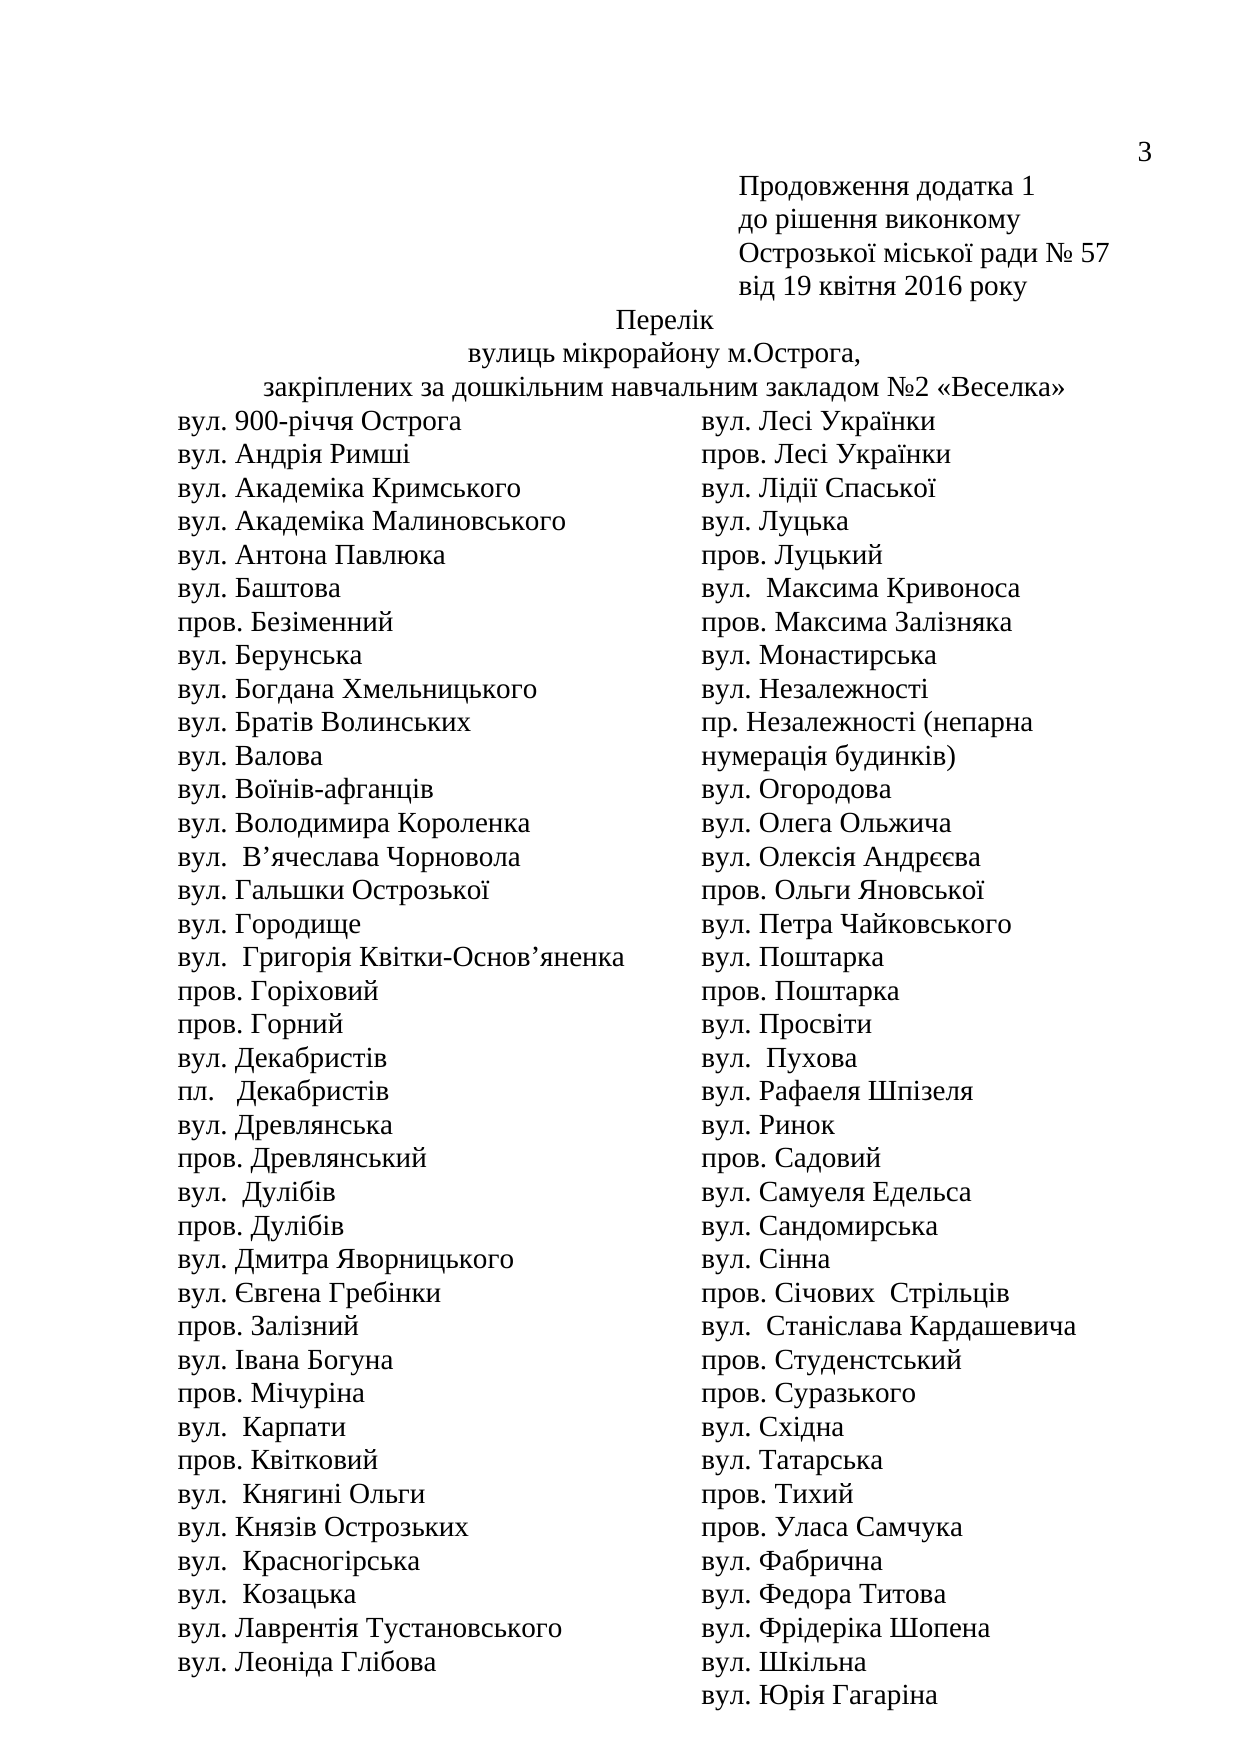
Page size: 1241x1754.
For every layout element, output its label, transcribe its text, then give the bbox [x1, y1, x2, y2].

text вул. Монастирська [701, 637, 1152, 671]
text вул. Шкільна [701, 1644, 1152, 1677]
text вул. Гальшки Острозької [177, 872, 627, 906]
text Острозької міської ради № 57 [738, 235, 1152, 268]
text вул. Андрія Римші [177, 436, 627, 470]
text вул. Івана Богуна [177, 1342, 627, 1375]
text до рішення виконкому [738, 201, 1152, 235]
text вул. Григорія Квітки-Основ’яненка [177, 939, 627, 973]
text пров. Тихий [701, 1476, 1152, 1509]
text пров. Безіменний [177, 604, 627, 637]
text вул. Олега Ольжича [701, 805, 1152, 839]
text вул. Луцька [701, 503, 1152, 537]
text пров. Поштарка [701, 973, 1152, 1006]
text вул. Східна [701, 1409, 1152, 1442]
text пров. Максима Залізняка [701, 604, 1152, 637]
text вул. Антона Павлюка [177, 537, 627, 570]
text вул. Пухова [701, 1040, 1152, 1073]
text вул. Станіслава Кардашевича [701, 1308, 1152, 1342]
text вулиць мікрорайону м.Острога, [177, 336, 1152, 369]
text вул. Баштова [177, 570, 627, 604]
text пров. Садовий [701, 1141, 1152, 1174]
text вул. Самуеля Едельса [701, 1174, 1152, 1208]
text вул. Рафаеля Шпізеля [701, 1073, 1152, 1107]
text пров. Квітковий [177, 1442, 627, 1476]
text вул. Братів Волинських [177, 704, 627, 738]
text вул. Огородова [701, 772, 1152, 805]
text вул. Богдана Хмельницького [177, 671, 627, 704]
text вул. Федора Титова [701, 1577, 1152, 1610]
text пров. Студенстський [701, 1342, 1152, 1375]
text Перелік [177, 302, 1152, 336]
text вул. Сінна [701, 1241, 1152, 1275]
text вул. Валова [177, 738, 627, 772]
text пров. Уласа Самчука [701, 1509, 1152, 1543]
text вул. Козацька [177, 1577, 627, 1610]
text вул. Древлянська [177, 1107, 627, 1141]
text вул. В’ячеслава Чорновола [177, 839, 627, 872]
text вул. Лідії Спаської [701, 470, 1152, 503]
text вул. Леоніда Глібова [177, 1644, 627, 1677]
text вул. Володимира Короленка [177, 805, 627, 839]
text пров. Січових Стрільців [701, 1275, 1152, 1308]
text вул. Петра Чайковського [701, 906, 1152, 939]
text пров. Горіховий [177, 973, 627, 1006]
text вул. Максима Кривоноса [701, 570, 1152, 604]
text вул. Татарська [701, 1442, 1152, 1476]
text вул. Князів Острозьких [177, 1509, 627, 1543]
text вул. Євгена Гребінки [177, 1275, 627, 1308]
text вул. Дмитра Яворницького [177, 1241, 627, 1275]
text вул. Лесі Українки [701, 403, 1152, 436]
text вул. Фабрична [701, 1543, 1152, 1577]
text вул. Незалежності [701, 671, 1152, 704]
text закріплених за дошкільним навчальним закладом №2 «Веселка» [177, 369, 1152, 403]
text пров. Мічуріна [177, 1375, 627, 1409]
text вул. Академіка Кримського [177, 470, 627, 503]
text вул. Олексія Андрєєва [701, 839, 1152, 872]
text пров. Луцький [701, 537, 1152, 570]
text вул. Берунська [177, 637, 627, 671]
text вул. Карпати [177, 1409, 627, 1442]
text вул. Юрія Гагаріна [701, 1677, 1152, 1711]
text пров. Древлянський [177, 1141, 627, 1174]
text вул. Городище [177, 906, 627, 939]
text 3 [177, 134, 1152, 168]
text пров. Лесі Українки [701, 436, 1152, 470]
text вул. Поштарка [701, 939, 1152, 973]
text вул. 900-річчя Острога [177, 403, 627, 436]
text вул. Ринок [701, 1107, 1152, 1141]
text Продовження додатка 1 [738, 168, 1152, 201]
text пров. Дулібів [177, 1208, 627, 1241]
text пр. Незалежності (непарна нумерація будинків) [701, 704, 1152, 772]
text пров. Залізний [177, 1308, 627, 1342]
text вул. Сандомирська [701, 1208, 1152, 1241]
text вул. Академіка Малиновського [177, 503, 627, 537]
text вул. Просвіти [701, 1006, 1152, 1040]
text вул. Воїнів-афганців [177, 772, 627, 805]
text вул. Лаврентія Тустановського [177, 1610, 627, 1644]
text вул. Княгині Ольги [177, 1476, 627, 1509]
text пл. Декабристів [177, 1073, 627, 1107]
text пров. Горний [177, 1006, 627, 1040]
text пров. Ольги Яновської [701, 872, 1152, 906]
text вул. Декабристів [177, 1040, 627, 1073]
text від 19 квітня 2016 року [738, 268, 1152, 302]
text пров. Суразького [701, 1375, 1152, 1409]
text вул. Дулібів [177, 1174, 627, 1208]
text вул. Красногірська [177, 1543, 627, 1577]
text вул. Фрідеріка Шопена [701, 1610, 1152, 1644]
